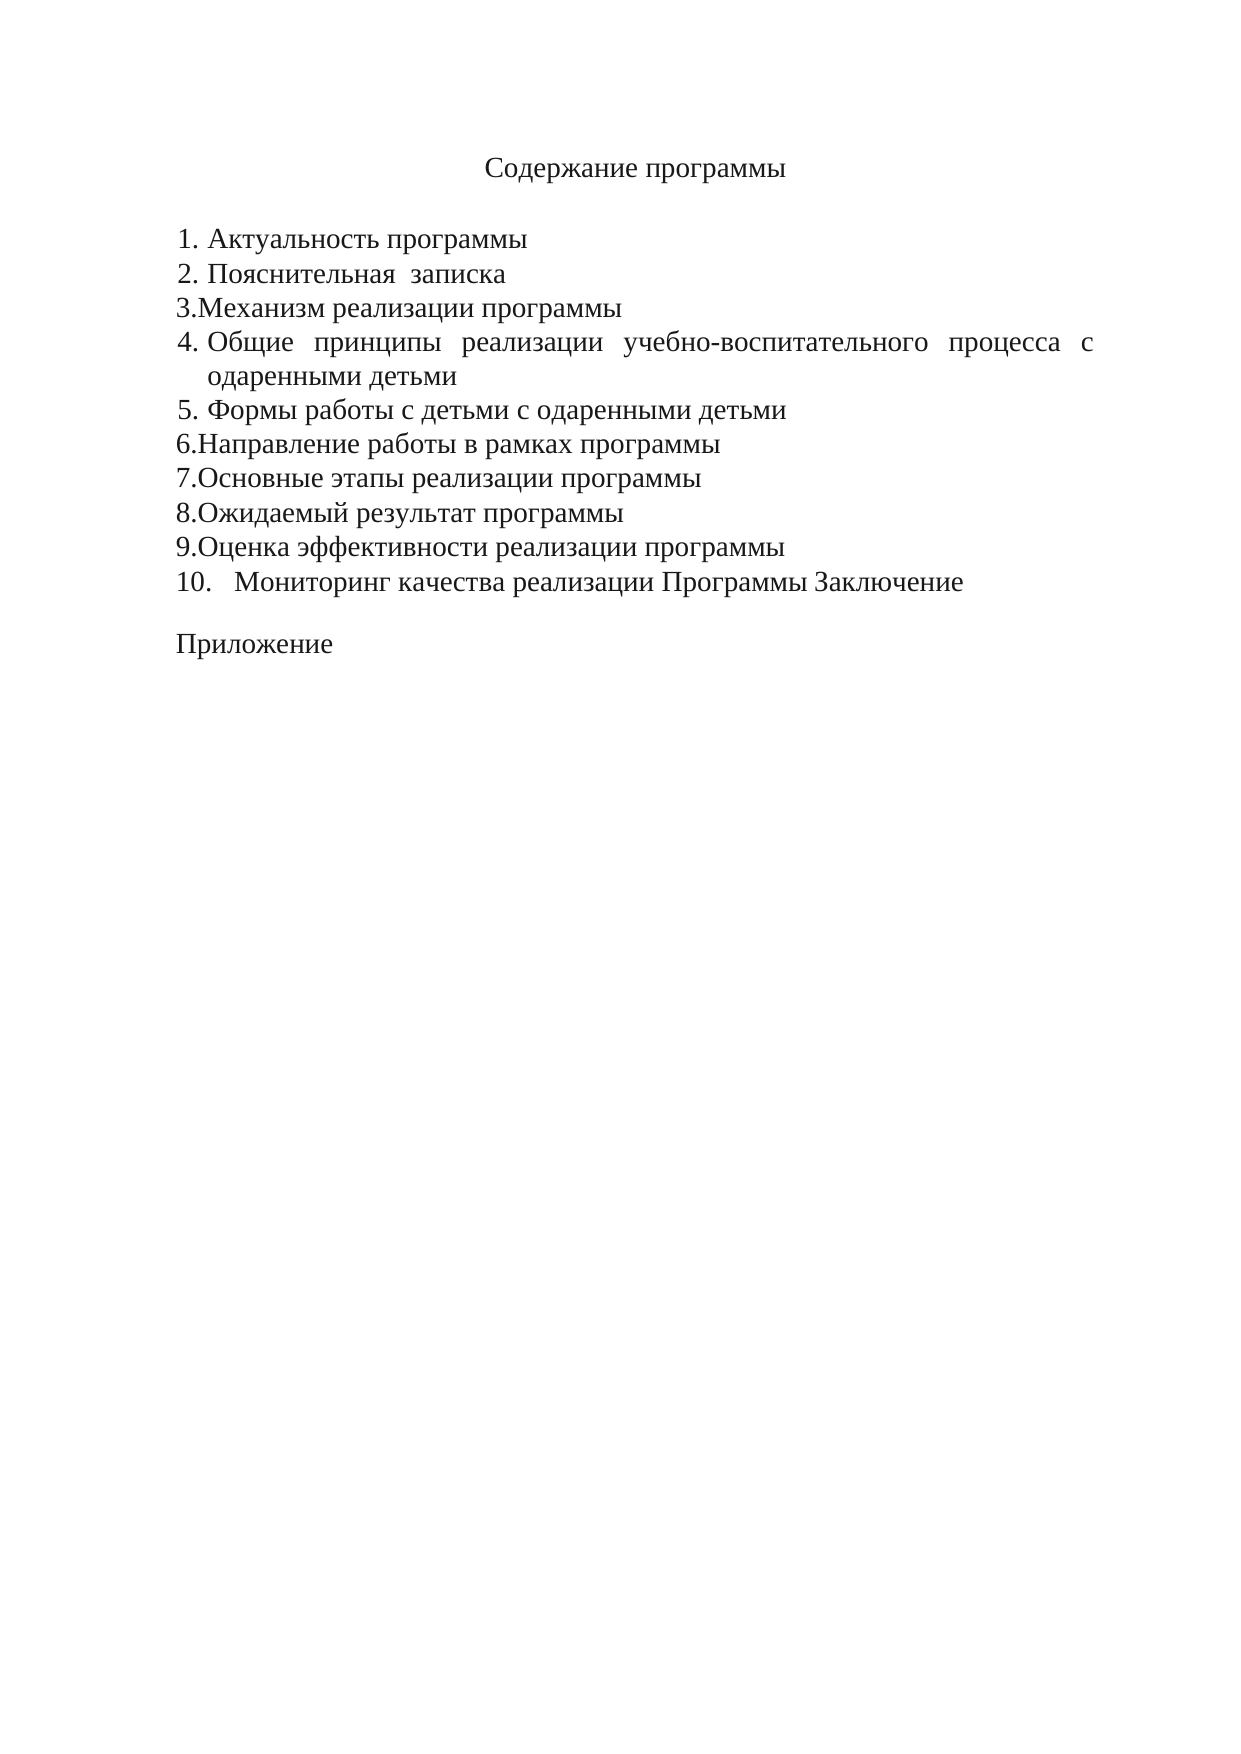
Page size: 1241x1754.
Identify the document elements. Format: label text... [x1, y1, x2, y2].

text 3.Механизм реализации программы [176, 291, 1094, 324]
text Приложение [176, 628, 1094, 661]
text 8.Ожидаемый результат программы [176, 496, 1094, 529]
text 7.Основные этапы реализации программы [176, 462, 1094, 494]
text Содержание программы [177, 150, 1093, 183]
list Общие принципы реализации учебно-воспитательного процесса с одаренными детьми [177, 326, 1094, 391]
text 6.Направление работы в рамках программы [176, 427, 1094, 460]
list Формы работы с детьми с одаренными детьми [177, 393, 1094, 426]
text 9.Оценка эффективности реализации программы [176, 530, 1094, 563]
list Актуальность программы [177, 222, 1094, 255]
text 10. Мониторинг качества реализации Программы Заключение [176, 565, 966, 597]
list Пояснительная записка [177, 257, 1094, 289]
